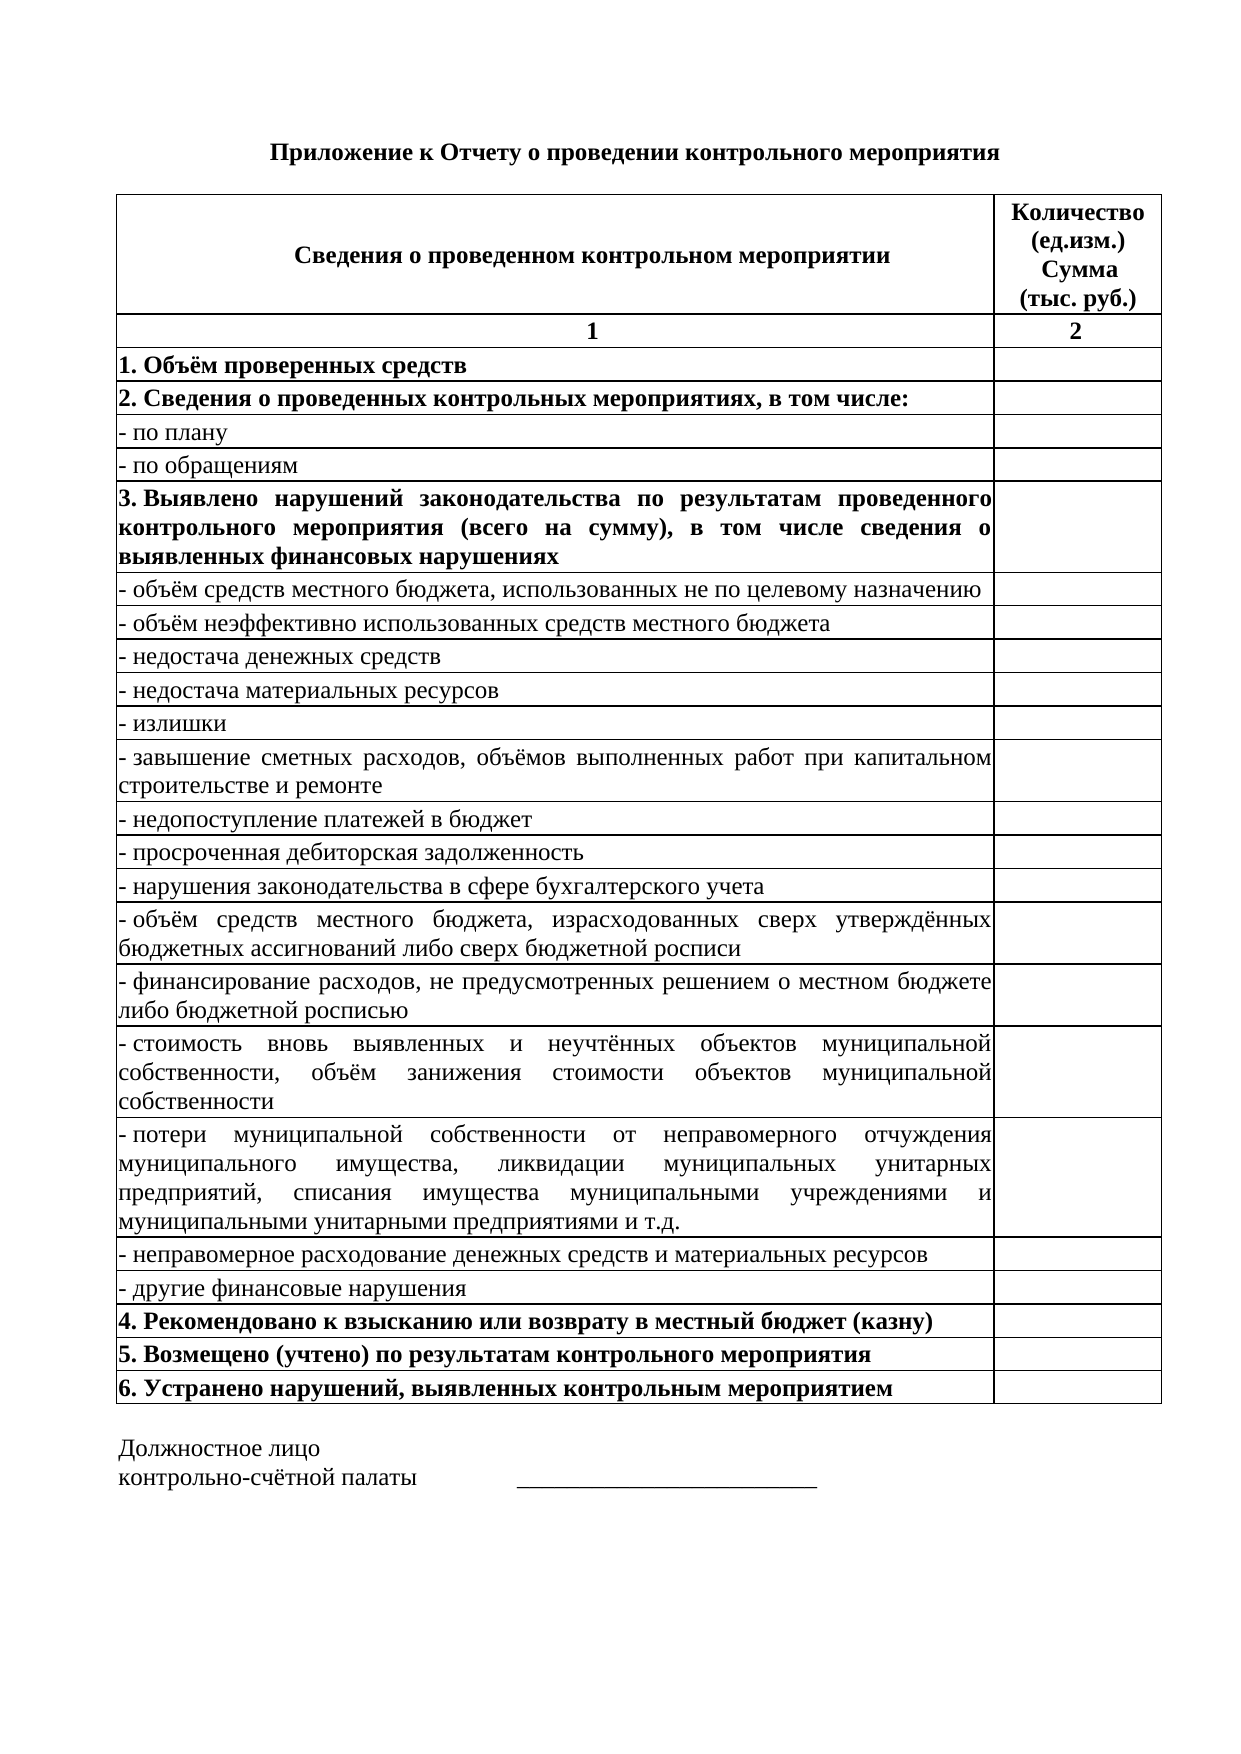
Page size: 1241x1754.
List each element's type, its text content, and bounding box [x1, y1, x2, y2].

table_cell - просроченная дебиторская задолженность [117, 836, 993, 868]
table_cell [995, 965, 1161, 1025]
table_cell [995, 1371, 1161, 1403]
table_cell 4. Рекомендовано к взысканию или возврату в местный бюджет (казну) [117, 1305, 993, 1336]
table_cell 1. Объём проверенных средств [117, 348, 993, 380]
table_cell - другие финансовые нарушения [117, 1271, 993, 1303]
table_cell [995, 869, 1161, 901]
table_cell 3. Выявлено нарушений законодательства по результатам проведенного контрольного мероприятия (всего на сумму), в том числе сведения о выявленных финансовых нарушениях [117, 482, 993, 571]
table_cell - по плану [117, 415, 993, 447]
table_cell - финансирование расходов, не предусмотренных решением о местном бюджете либо бюджетной росписью [117, 965, 993, 1025]
table_cell 6. Устранено нарушений, выявленных контрольным мероприятием [117, 1371, 993, 1403]
table_cell - стоимость вновь выявленных и неучтённых объектов муниципальной собственности, объём занижения стоимости объектов муниципальной собственности [117, 1027, 993, 1116]
table_cell [995, 802, 1161, 834]
text Должностное лицо [118, 1433, 1152, 1462]
table_cell [995, 348, 1161, 380]
table_cell - недостача материальных ресурсов [117, 673, 993, 705]
table_cell [995, 415, 1161, 447]
table_cell [995, 1271, 1161, 1303]
table_cell 1 [117, 315, 993, 347]
table_cell [995, 382, 1161, 413]
table_cell [995, 640, 1161, 672]
table_cell [995, 1118, 1161, 1236]
table_cell - потери муниципальной собственности от неправомерного отчуждения муниципального имущества, ликвидации муниципальных унитарных предприятий, списания имущества муниципальными учреждениями и муниципальными унитарными предприятиями и т.д. [117, 1118, 993, 1236]
table_cell [995, 1238, 1161, 1269]
table_cell 2 [995, 315, 1161, 347]
table_cell [995, 707, 1161, 738]
table_cell - излишки [117, 707, 993, 738]
text контрольно-счётной палаты ________________________ [118, 1462, 1152, 1491]
table_cell 2. Сведения о проведенных контрольных мероприятиях, в том числе: [117, 382, 993, 413]
table_cell [995, 1027, 1161, 1116]
table_cell - недостача денежных средств [117, 640, 993, 672]
table_cell - завышение сметных расходов, объёмов выполненных работ при капитальном строительстве и ремонте [117, 740, 993, 801]
table_cell [995, 606, 1161, 638]
table_header Количество (ед.изм.) Сумма (тыс. руб.) [995, 195, 1161, 313]
table_cell - по обращениям [117, 449, 993, 480]
table_cell [995, 449, 1161, 480]
table_cell [995, 1338, 1161, 1370]
table_cell [995, 903, 1161, 963]
table_cell 5. Возмещено (учтено) по результатам контрольного мероприятия [117, 1338, 993, 1370]
table_cell [995, 482, 1161, 571]
table_cell [995, 740, 1161, 801]
table_cell - объём средств местного бюджета, использованных не по целевому назначению [117, 573, 993, 605]
table_cell [995, 673, 1161, 705]
table_cell [995, 573, 1161, 605]
table_cell - объём неэффективно использованных средств местного бюджета [117, 606, 993, 638]
table_cell - неправомерное расходование денежных средств и материальных ресурсов [117, 1238, 993, 1269]
table_cell [995, 1305, 1161, 1336]
table_cell - объём средств местного бюджета, израсходованных сверх утверждённых бюджетных ассигнований либо сверх бюджетной росписи [117, 903, 993, 963]
table_cell [995, 836, 1161, 868]
table_cell - нарушения законодательства в сфере бухгалтерского учета [117, 869, 993, 901]
text Приложение к Отчету о проведении контрольного мероприятия [118, 137, 1152, 165]
table_cell - недопоступление платежей в бюджет [117, 802, 993, 834]
table_header Сведения о проведенном контрольном мероприятии [117, 195, 993, 313]
